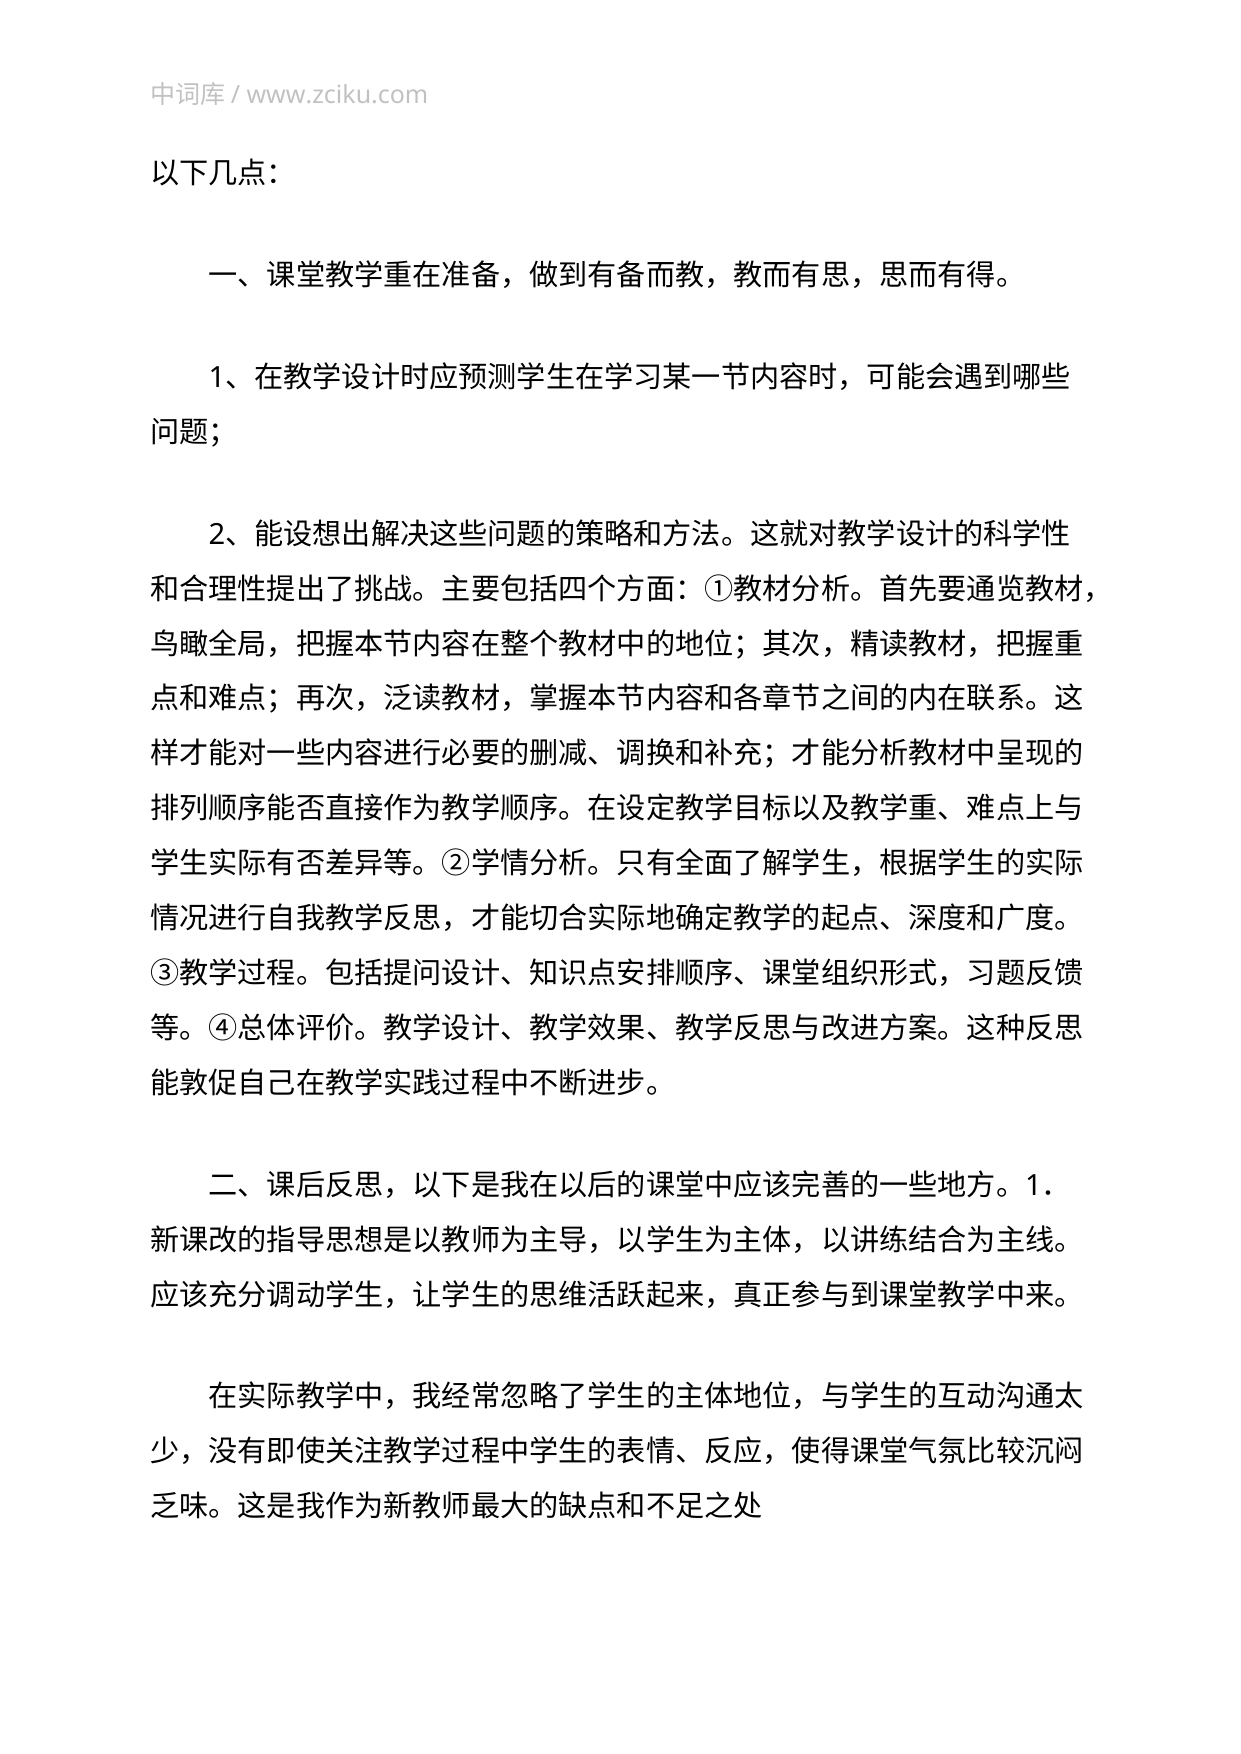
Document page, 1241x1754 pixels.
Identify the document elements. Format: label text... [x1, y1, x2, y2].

text 二、课后反思，以下是我在以后的课堂中应该完善的一些地方。1．新课改的指导思想是以教师为主导，以学生为主体，以讲练结合为主线。应该充分调动学生，让学生的思维活跃起来，真正参与到课堂教学中来。 [150, 1161, 1090, 1313]
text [150, 150, 1090, 192]
text 1、在教学设计时应预测学生在学习某一节内容时，可能会遇到哪些问题； [150, 353, 1090, 451]
text 一、课堂教学重在准备，做到有备而教，教而有思，思而有得。 [150, 252, 1090, 294]
text 2、能设想出解决这些问题的策略和方法。这就对教学设计的科学性和合理性提出了挑战。主要包括四个方面：①教材分析。首先要通览教材，鸟瞰全局，把握本节内容在整个教材中的地位；其次，精读教材，把握重点和难点；再次，泛读教材，掌握本节内容和各章节之间的内在联系。这样才能对一些内容进行必要的删减、调换和补充；才能分析教材中呈现的排列顺序能否直接作为教学顺序。在设定教学目标以及教学重、难点上与学生实际有否差异等。②学情分析。只有全面了解学生，根据学生的实际情况进行自我教学反思，才能切合实际地确定教学的起点、深度和广度。③教学过程。包括提问设计、知识点安排顺序、课堂组织形式，习题反馈等。④总体评价。教学设计、教学效果、教学反思与改进方案。这种反思能敦促自己在教学实践过程中不断进步。 [150, 510, 1090, 1102]
text 在实际教学中，我经常忽略了学生的主体地位，与学生的互动沟通太少，没有即使关注教学过程中学生的表情、反应，使得课堂气氛比较沉闷乏味。这是我作为新教师最大的缺点和不足之处 [150, 1373, 1090, 1525]
